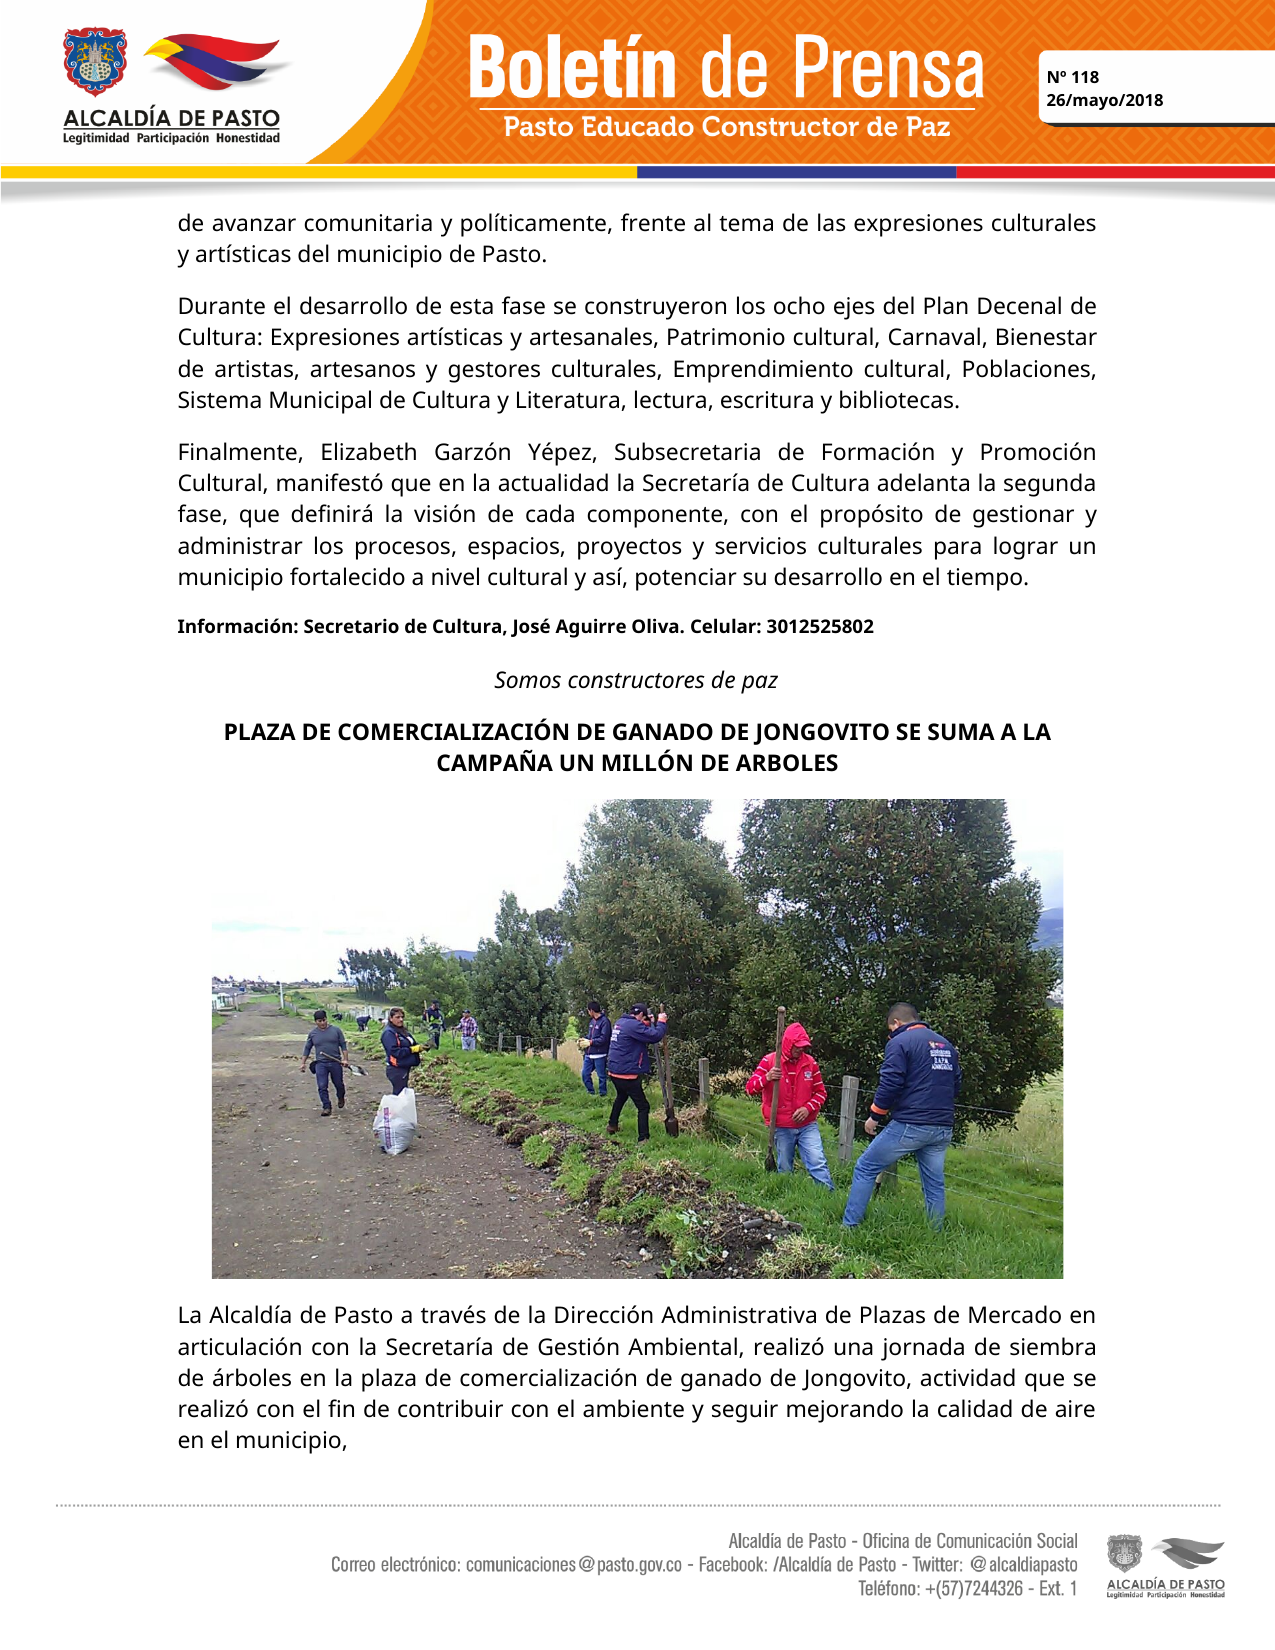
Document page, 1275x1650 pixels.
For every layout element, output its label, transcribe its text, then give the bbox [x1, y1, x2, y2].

picture [0, 0, 1275, 1645]
text Durante el desarrollo de esta fase se construyeron los ocho ejes del Plan Decenal de Cultura: Expresiones artísticas y artesanales, Patrimonio cultural, Carnaval, Bienestar de artistas, artesanos y gestores culturales, Emprendimiento cultural, Poblaciones, Sistema Municipal de Cultura y Literatura, lectura, escritura y bibliotecas. [177, 290, 1098, 415]
text PLAZA DE COMERCIALIZACIÓN DE GANADO DE JONGOVITO SE SUMA A LA CAMPAÑA UN MILLÓN DE ARBOLES [177, 716, 1098, 779]
text Somos constructores de paz [177, 664, 1098, 695]
text Finalmente, Elizabeth Garzón Yépez, Subsecretaria de Formación y Promoción Cultural, manifestó que en la actualidad la Secretaría de Cultura adelanta la segunda fase, que definirá la visión de cada componente, con el propósito de gestionar y administrar los procesos, espacios, proyectos y servicios culturales para lograr un municipio fortalecido a nivel cultural y así, potenciar su desarrollo en el tiempo. [177, 436, 1098, 592]
text Información: Secretario de Cultura, José Aguirre Oliva. Celular: 3012525802 [177, 613, 1098, 638]
text La Alcaldía de Pasto a través de la Dirección Administrativa de Plazas de Mercado en articulación con la Secretaría de Gestión Ambiental, realizó una jornada de siembra de árboles en la plaza de comercialización de ganado de Jongovito, actividad que se realizó con el fin de contribuir con el ambiente y seguir mejorando la calidad de aire en el municipio, [177, 1299, 1098, 1456]
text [177, 207, 1098, 269]
